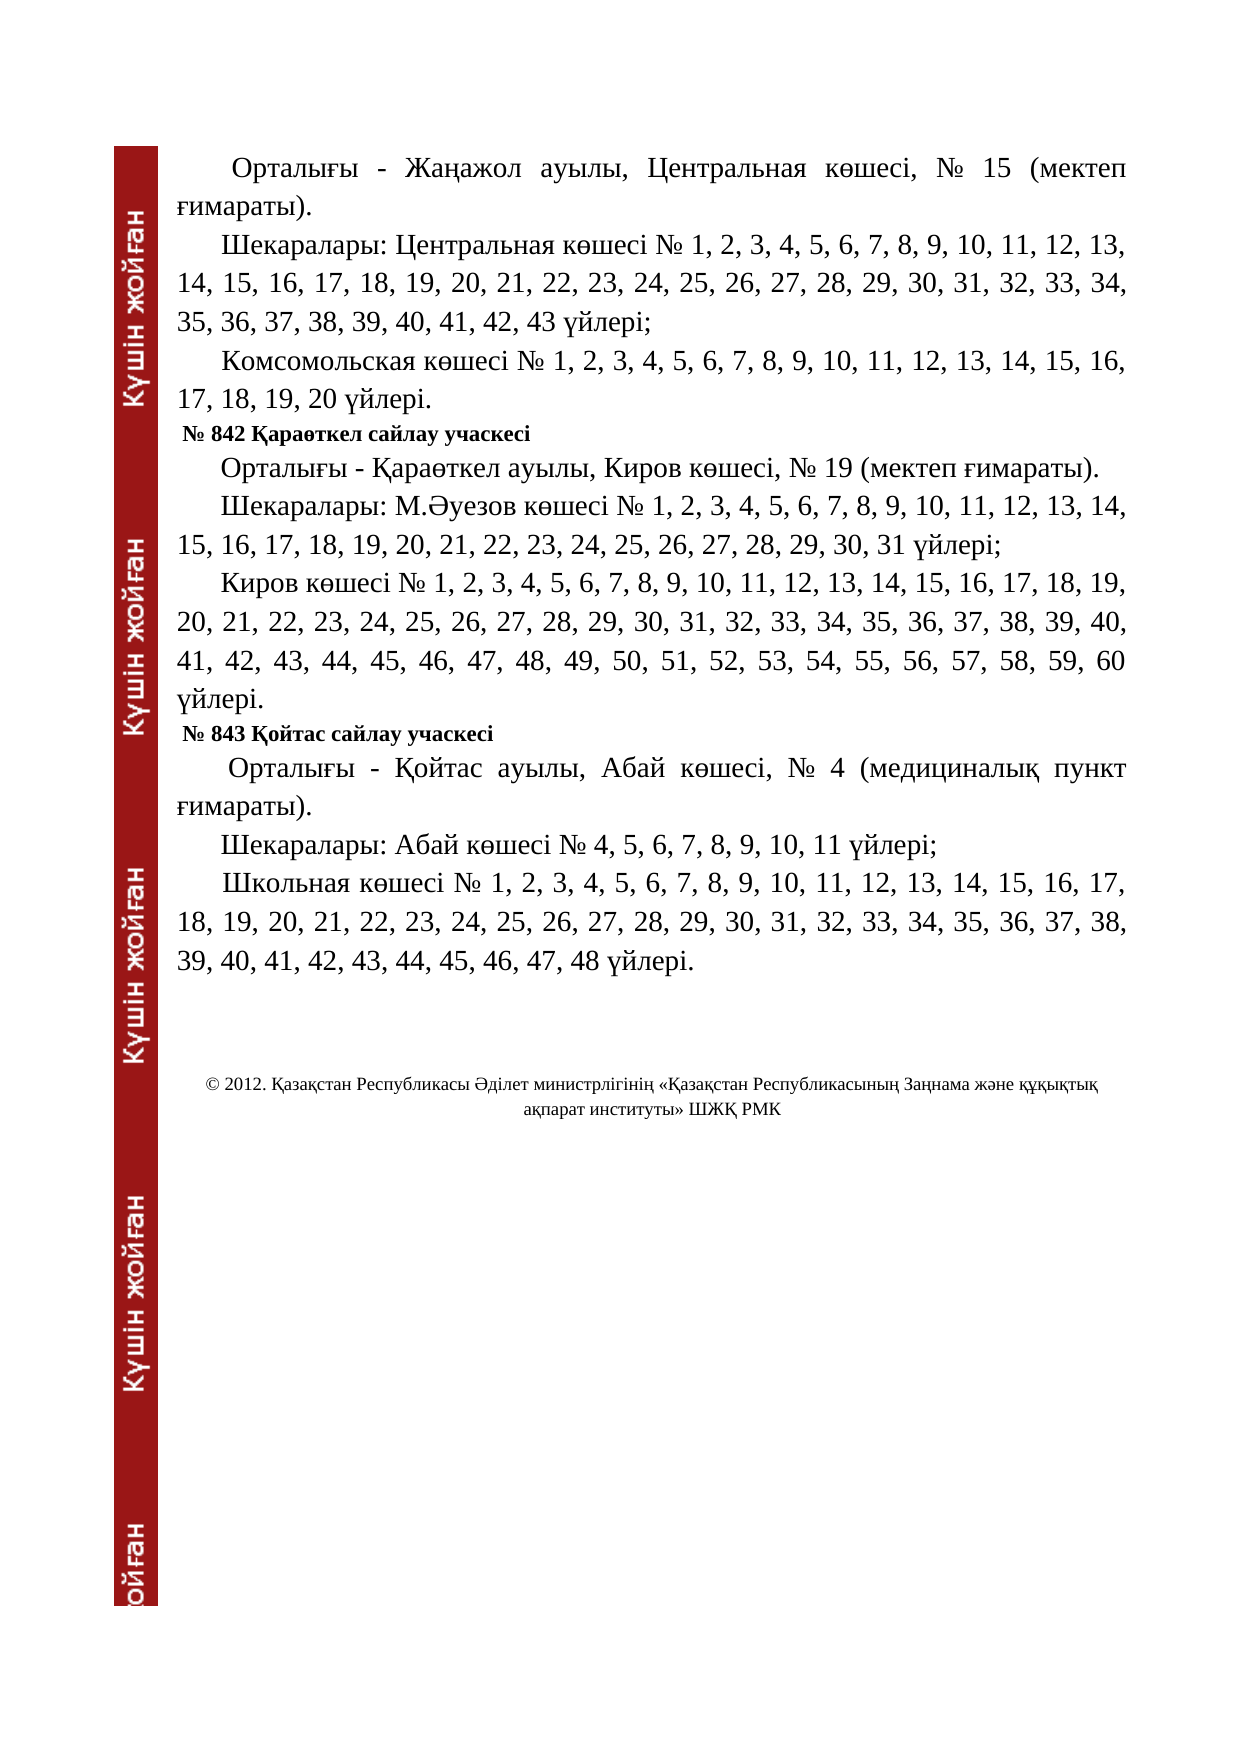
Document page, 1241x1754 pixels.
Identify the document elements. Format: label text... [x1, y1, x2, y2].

picture [114, 338, 158, 343]
picture [114, 146, 158, 150]
picture [114, 222, 158, 227]
text Комсомольская көшесі № 1, 2, 3, 4, 5, 6, 7, 8, 9, 10, 11, 12, 13, 14, 15, 16, 17, 18, 19, 20 үйлері. [112, 343, 1128, 415]
picture [114, 415, 158, 420]
picture [114, 1119, 158, 1606]
picture [114, 446, 158, 450]
text Шекаралары: Центральная көшесі № 1, 2, 3, 4, 5, 6, 7, 8, 9, 10, 11, 12, 13, 14, 15, 16, 17, 18, 19, 20, 21, 22, 23, 24, 25, 26, 27, 28, 29, 30, 31, 32, 33, 34, 35, 36, 37, 38, 39, 40, 41, 42, 43 үйлері; [112, 227, 1128, 338]
text Орталығы - Қараөткел ауылы, Киров көшесі, № 19 (мектеп ғимараты). [112, 450, 1128, 483]
text Школьная көшесі № 1, 2, 3, 4, 5, 6, 7, 8, 9, 10, 11, 12, 13, 14, 15, 16, 17, 18, 19, 20, 21, 22, 23, 24, 25, 26, 27, 28, 29, 30, 31, 32, 33, 34, 35, 36, 37, 38, 39, 40, 41, 42, 43, 44, 45, 46, 47, 48 үйлері. [112, 866, 1128, 976]
picture [114, 861, 158, 866]
text Шекаралары: Абай көшесі № 4, 5, 6, 7, 8, 9, 10, 11 үйлері; [112, 827, 1128, 861]
text № 843 Қойтас сайлау учаскесі [112, 720, 1128, 746]
picture [114, 822, 158, 827]
picture [114, 561, 158, 566]
picture [114, 746, 158, 750]
text Орталығы - Жаңажол ауылы, Центральная көшесі, № 15 (мектеп ғимараты). [112, 150, 1128, 222]
text Орталығы - Қойтас ауылы, Абай көшесі, № 4 (медициналық пункт ғимараты). [112, 750, 1128, 822]
text Шекаралары: М.Әуезов көшесі № 1, 2, 3, 4, 5, 6, 7, 8, 9, 10, 11, 12, 13, 14, 15, 16, 17, 18, 19, 20, 21, 22, 23, 24, 25, 26, 27, 28, 29, 30, 31 үйлері; [112, 488, 1128, 561]
text © 2012. Қазақстан Республикасы Әділет министрлігінің «Қазақстан Республикасының Заңнама және құқықтық ақпарат институты» ШЖҚ РМК [112, 1073, 1128, 1119]
picture [114, 483, 158, 488]
text Киров көшесі № 1, 2, 3, 4, 5, 6, 7, 8, 9, 10, 11, 12, 13, 14, 15, 16, 17, 18, 19, 20, 21, 22, 23, 24, 25, 26, 27, 28, 29, 30, 31, 32, 33, 34, 35, 36, 37, 38, 39, 40, 41, 42, 43, 44, 45, 46, 47, 48, 49, 50, 51, 52, 53, 54, 55, 56, 57, 58, 59, 60 үйлері. [112, 566, 1128, 715]
picture [114, 715, 158, 720]
text № 842 Қараөткел сайлау учаскесі [112, 420, 1128, 446]
picture [114, 976, 158, 1073]
